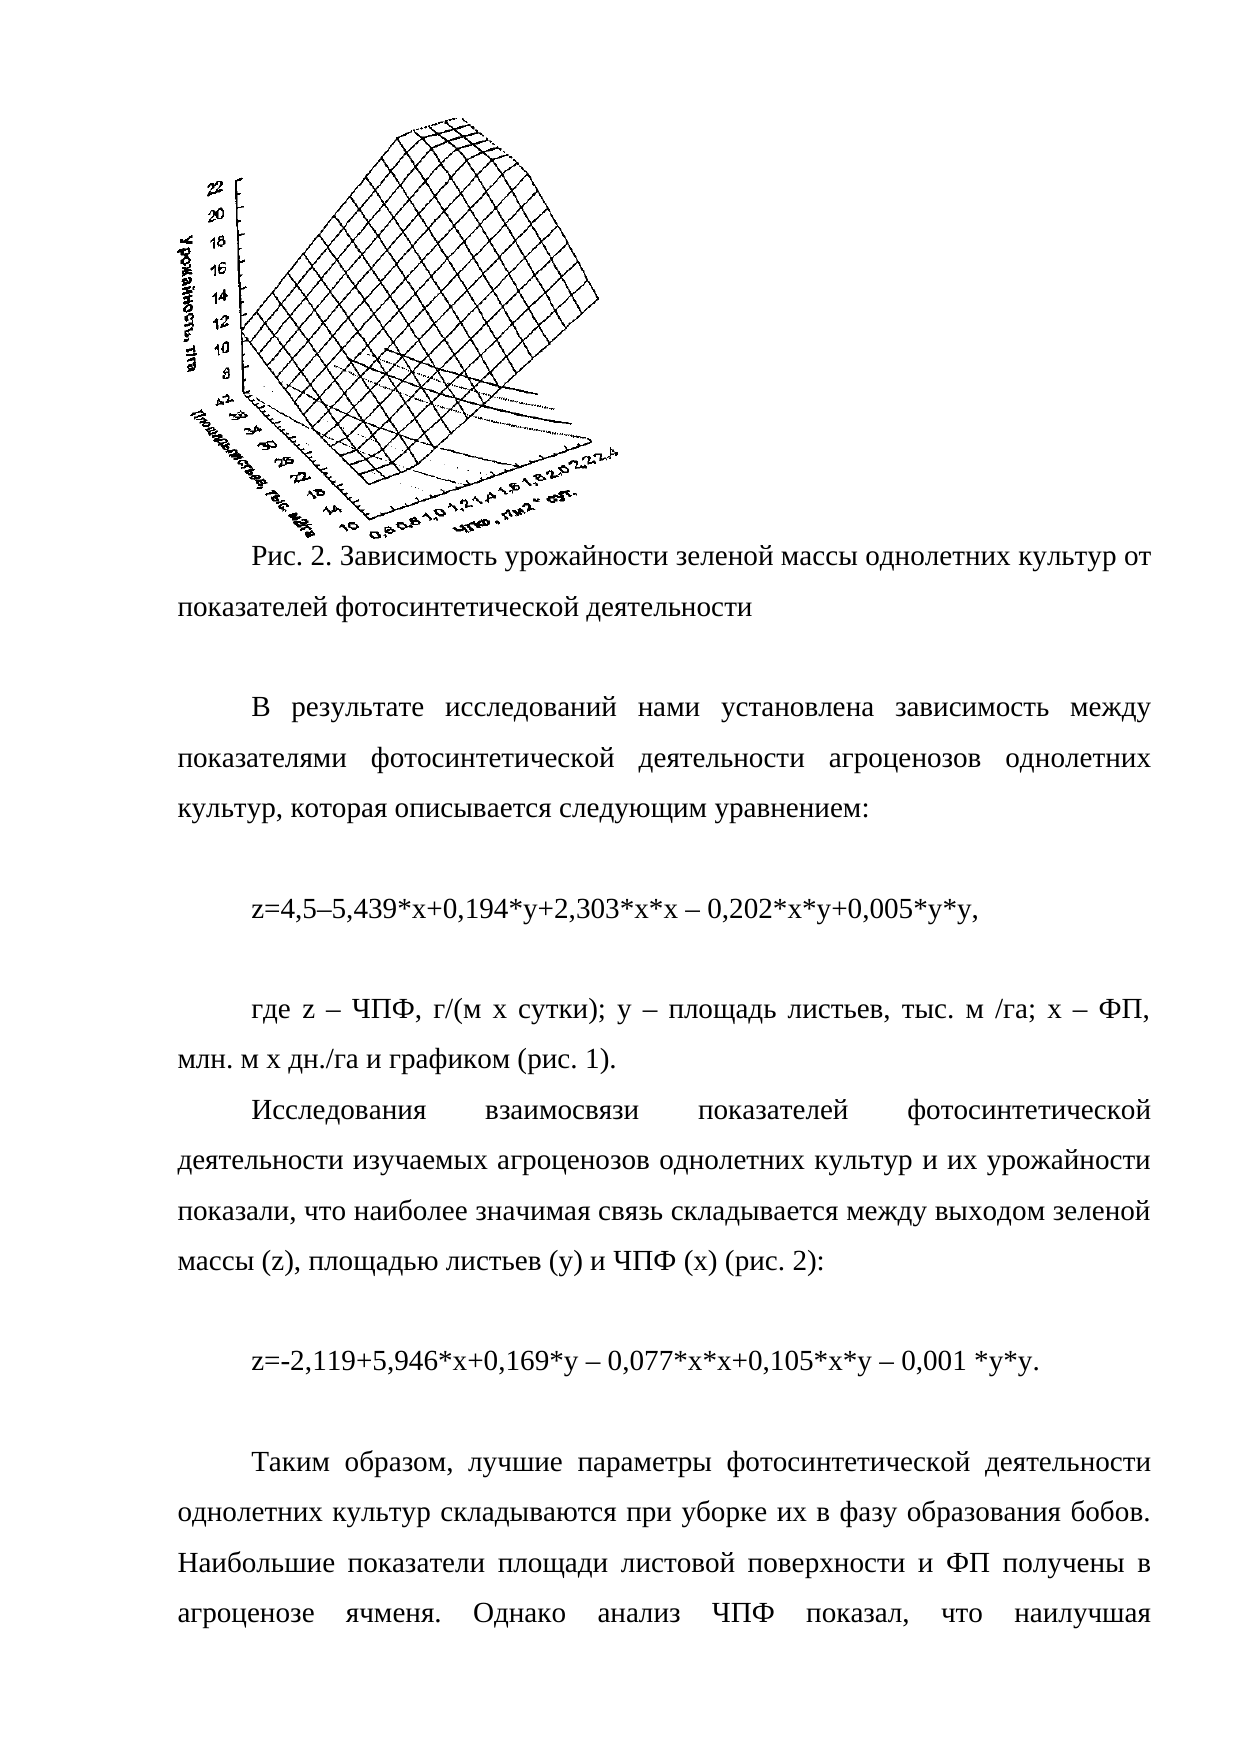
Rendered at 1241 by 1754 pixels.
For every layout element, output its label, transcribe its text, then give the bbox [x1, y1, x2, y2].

text z=-2,119+5,946*х+0,169*у – 0,077*х*х+0,105*х*у – 0,001 *у*у. [177, 1343, 1152, 1377]
text где z – ЧПФ, г/(м х сутки); у – площадь листьев, тыс. м /га; х – ФП, млн. м х дн./га и графиком (рис. 1). [177, 991, 1152, 1075]
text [177, 1444, 1152, 1629]
text В результате исследований нами установлена зависимость между показателями фотосинтетической деятельности агроценозов однолетних культур, которая описывается следующим уравнением: [177, 689, 1152, 824]
text Рис. 2. Зависимость урожайности зеленой массы однолетних культур от показателей фотосинтетической деятельности [177, 538, 1152, 622]
picture [177, 118, 618, 539]
text Исследования взаимосвязи показателей фотосинтетической деятельности изучаемых агроценозов однолетних культур и их урожайности показали, что наиболее значимая связь складывается между выходом зеленой массы (z), площадью листьев (у) и ЧПФ (х) (рис. 2): [177, 1092, 1152, 1276]
text z=4,5–5,439*x+0,194*y+2,303*x*x – 0,202*x*y+0,005*y*y, [177, 891, 1152, 924]
